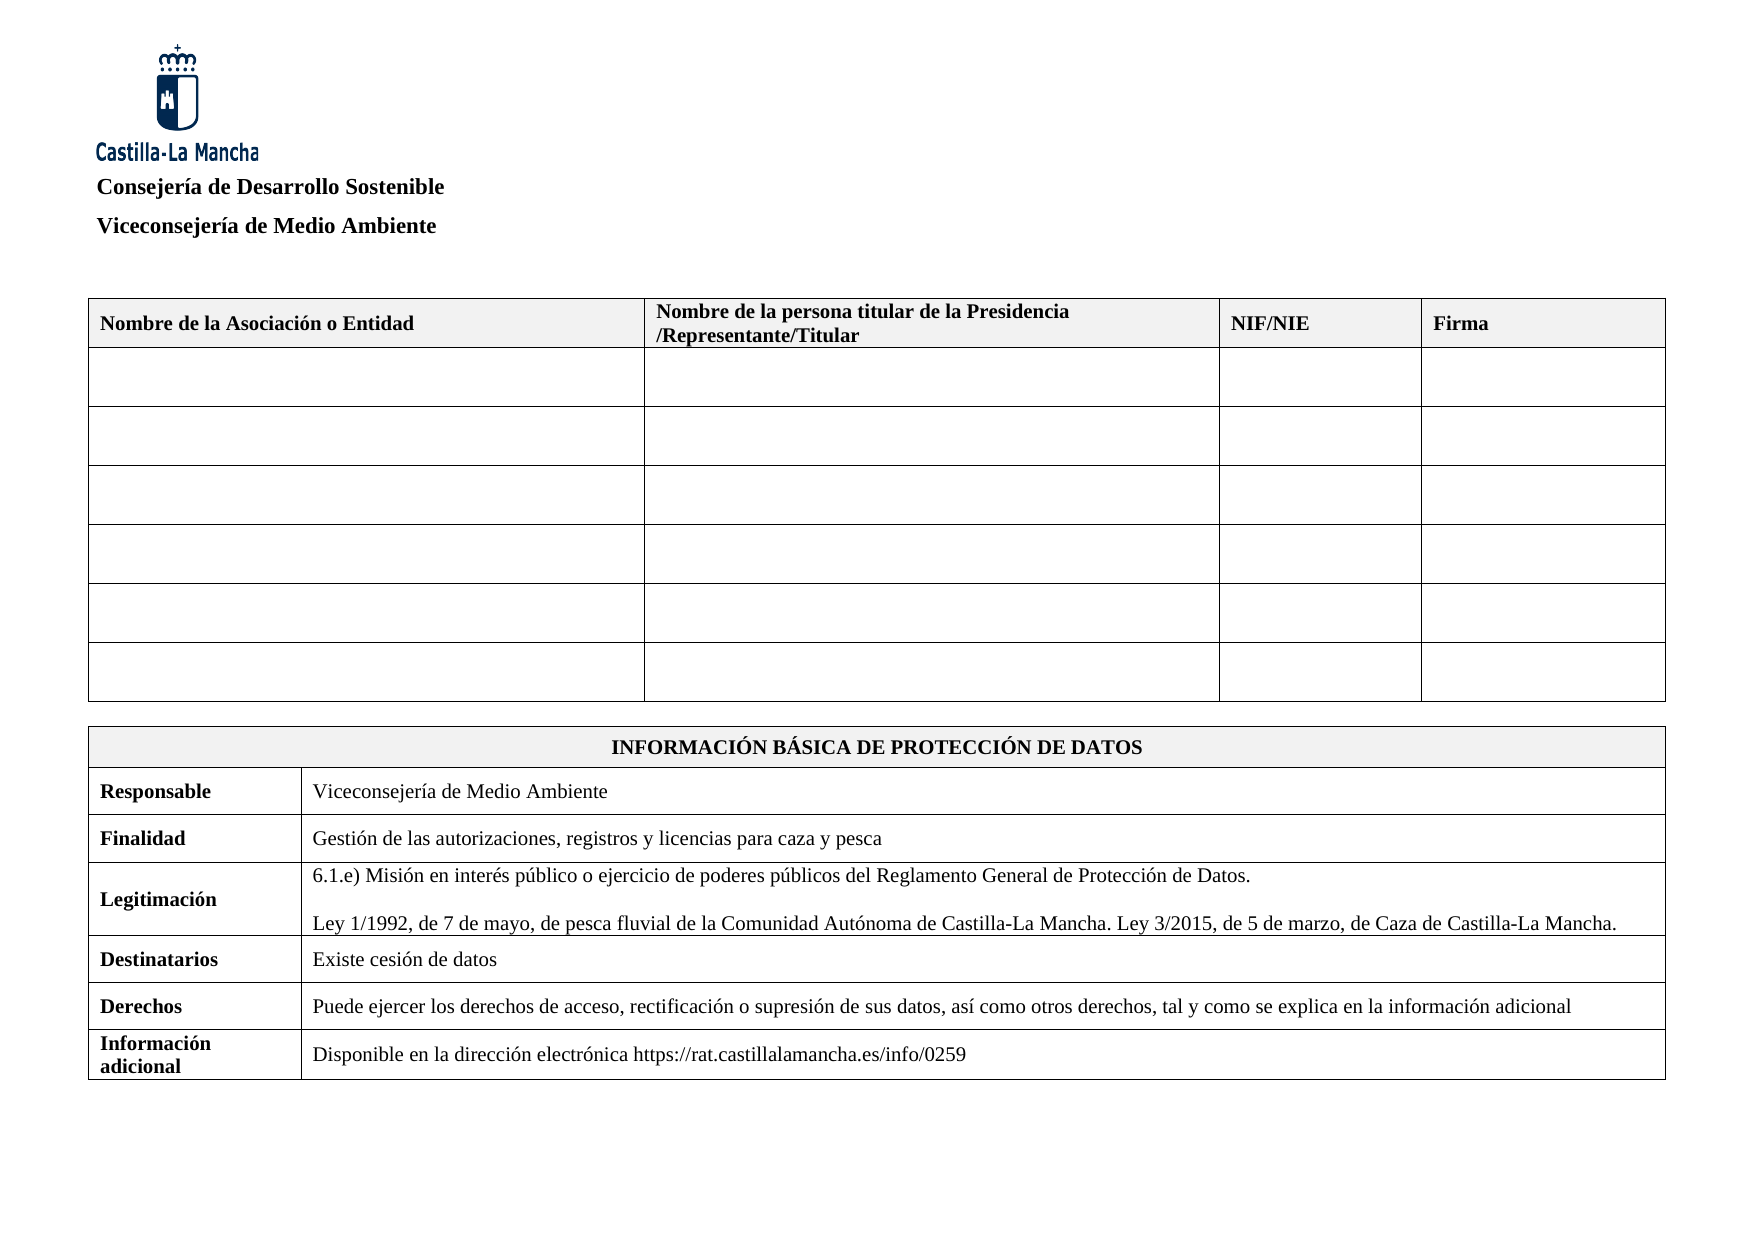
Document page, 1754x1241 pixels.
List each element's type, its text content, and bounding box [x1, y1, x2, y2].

table_cell 6.1.e) Misión en interés público o ejercicio de poderes públicos del Reglamento General de Protección de Datos. Ley 1/1992, de 7 de mayo, de pesca fluvial de la Comunidad Autónoma de Castilla-La Mancha. Ley 3/2015, de 5 de marzo, de Caza de Castilla-La Mancha. [302, 863, 1665, 935]
table_cell Puede ejercer los derechos de acceso, rectificación o supresión de sus datos, así como otros derechos, tal y como se explica en la información adicional [302, 983, 1665, 1029]
table_cell [89, 525, 644, 583]
table_cell [1220, 584, 1421, 642]
table_cell [89, 348, 644, 406]
table_cell [89, 643, 644, 701]
table_cell [645, 407, 1219, 465]
table_cell Gestión de las autorizaciones, registros y licencias para caza y pesca [302, 815, 1665, 862]
table_cell Disponible en la dirección electrónica https://rat.castillalamancha.es/info/0259 [302, 1030, 1665, 1078]
table_cell [645, 643, 1219, 701]
picture [96, 44, 259, 161]
table_header NIF/NIE [1220, 299, 1421, 347]
table_cell [89, 407, 644, 465]
table_cell Legitimación [89, 863, 301, 935]
table_cell [1422, 584, 1665, 642]
table_cell [645, 525, 1219, 583]
table_cell [1422, 525, 1665, 583]
table_cell [1220, 643, 1421, 701]
table_cell [1220, 407, 1421, 465]
table_header Nombre de la persona titular de la Presidencia /Representante/Titular [645, 299, 1219, 347]
table_cell Destinatarios [89, 936, 301, 982]
table_cell [1422, 407, 1665, 465]
table_cell [89, 466, 644, 524]
table_cell [645, 466, 1219, 524]
table_cell [1422, 348, 1665, 406]
table_cell [1220, 348, 1421, 406]
table_cell [1422, 466, 1665, 524]
table_cell [645, 348, 1219, 406]
table_cell Información adicional [89, 1030, 301, 1078]
table_header INFORMACIÓN BÁSICA DE PROTECCIÓN DE DATOS [89, 727, 1665, 767]
table_cell Responsable [89, 768, 301, 814]
table_cell Existe cesión de datos [302, 936, 1665, 982]
table_cell [1220, 466, 1421, 524]
table_cell Finalidad [89, 815, 301, 862]
table_cell Viceconsejería de Medio Ambiente [302, 768, 1665, 814]
table_cell [89, 584, 644, 642]
table_header Firma [1422, 299, 1665, 347]
table_cell [1220, 525, 1421, 583]
table_cell Derechos [89, 983, 301, 1029]
table_header Nombre de la Asociación o Entidad [89, 299, 644, 347]
table_cell [1422, 643, 1665, 701]
table_cell [645, 584, 1219, 642]
